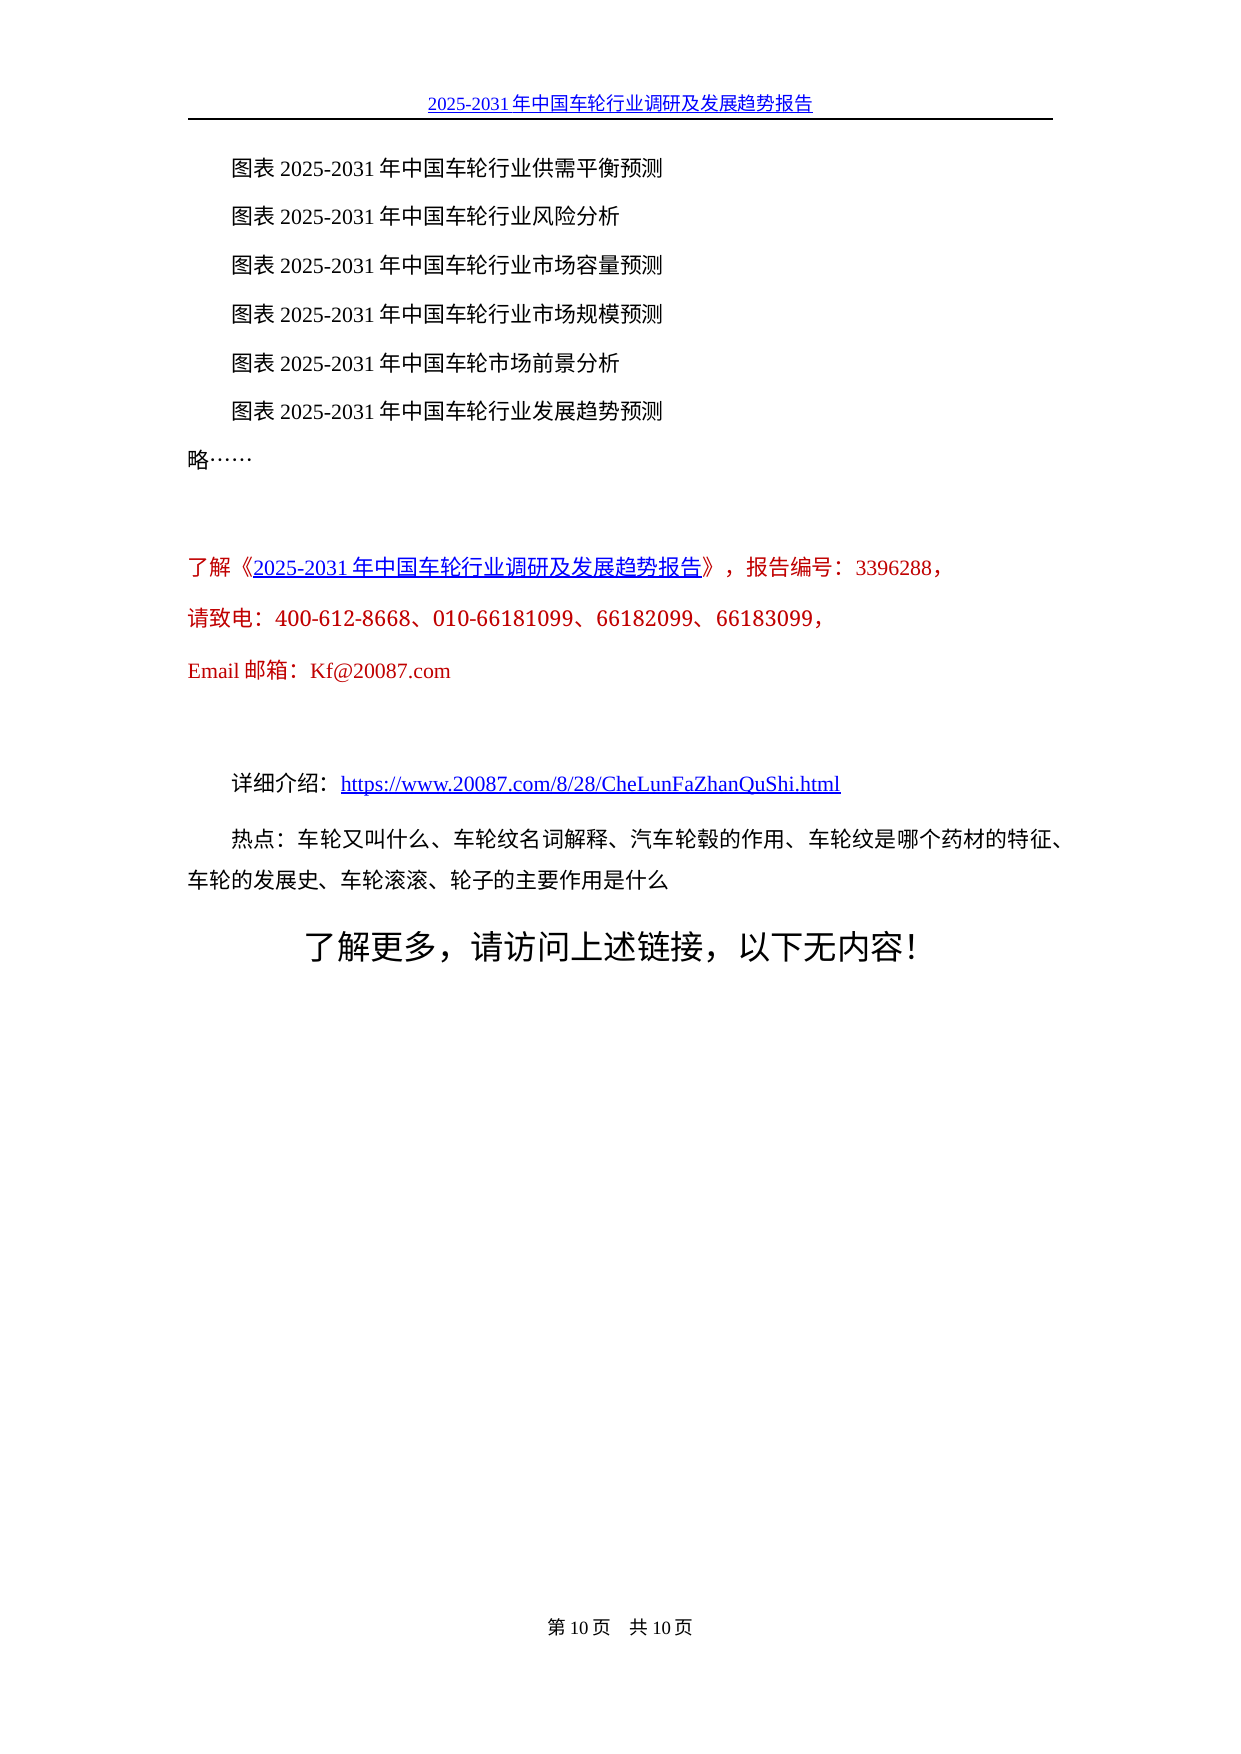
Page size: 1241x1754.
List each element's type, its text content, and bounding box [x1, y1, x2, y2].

text Email邮箱：Kf@20087.com [187, 652, 1053, 685]
text 详细介绍：https://www.20087.com/8/28/CheLunFaZhanQuShi.html [187, 765, 1053, 798]
text 请致电：400-612-8668、010-66181099、66182099、66183099， [187, 601, 1053, 633]
title 了解更多，请访问上述链接，以下无内容！ [187, 912, 1053, 977]
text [187, 150, 1053, 475]
text 了解《2025-2031年中国车轮行业调研及发展趋势报告》，报告编号：3396288， [187, 549, 1053, 582]
text 热点：车轮又叫什么、车轮纹名词解释、汽车轮毂的作用、车轮纹是哪个药材的特征、车轮的发展史、车轮滚滚、轮子的主要作用是什么 [187, 822, 1053, 895]
